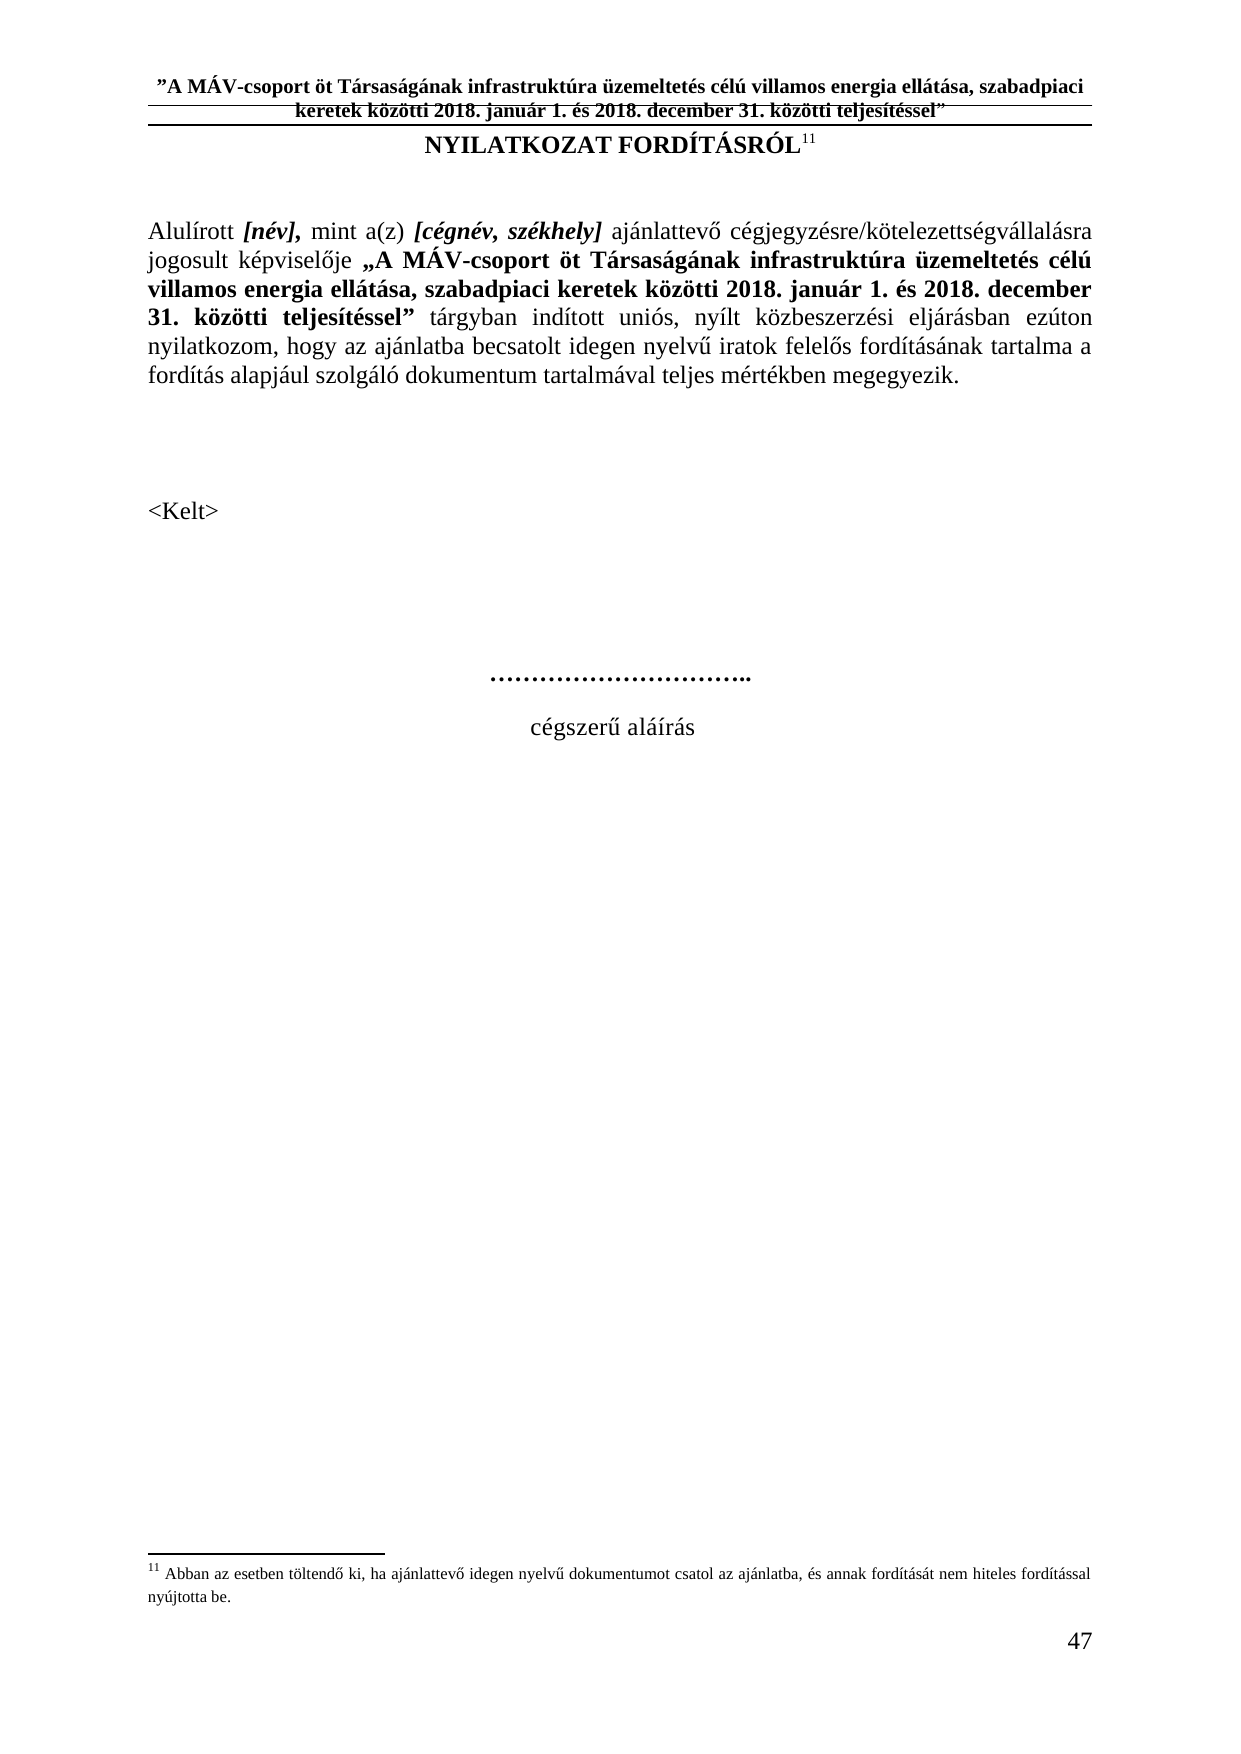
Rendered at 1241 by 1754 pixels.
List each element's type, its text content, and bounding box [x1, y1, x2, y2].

text cégszerű aláírás [148, 712, 1078, 741]
text Alulírott [név], mint a(z) [cégnév, székhely] ajánlattevő cégjegyzésre/kötelezettségvállalásra jogosult képviselője „A MÁV-csoport öt Társaságának infrastruktúra üzemeltetés célú villamos energia ellátása, szabadpiaci keretek közötti 2018. január 1. és 2018. december 31. közötti teljesítéssel” tárgyban indított uniós, nyílt közbeszerzési eljárásban ezúton nyilatkozom, hogy az ajánlatba becsatolt idegen nyelvű iratok felelős fordításának tartalma a fordítás alapjául szolgáló dokumentum tartalmával teljes mértékben megegyezik. [148, 216, 1092, 389]
text Nyilatkozat fordításról [148, 130, 1092, 159]
text <Kelt> [148, 496, 1092, 525]
text ………………………….. [148, 658, 1092, 687]
